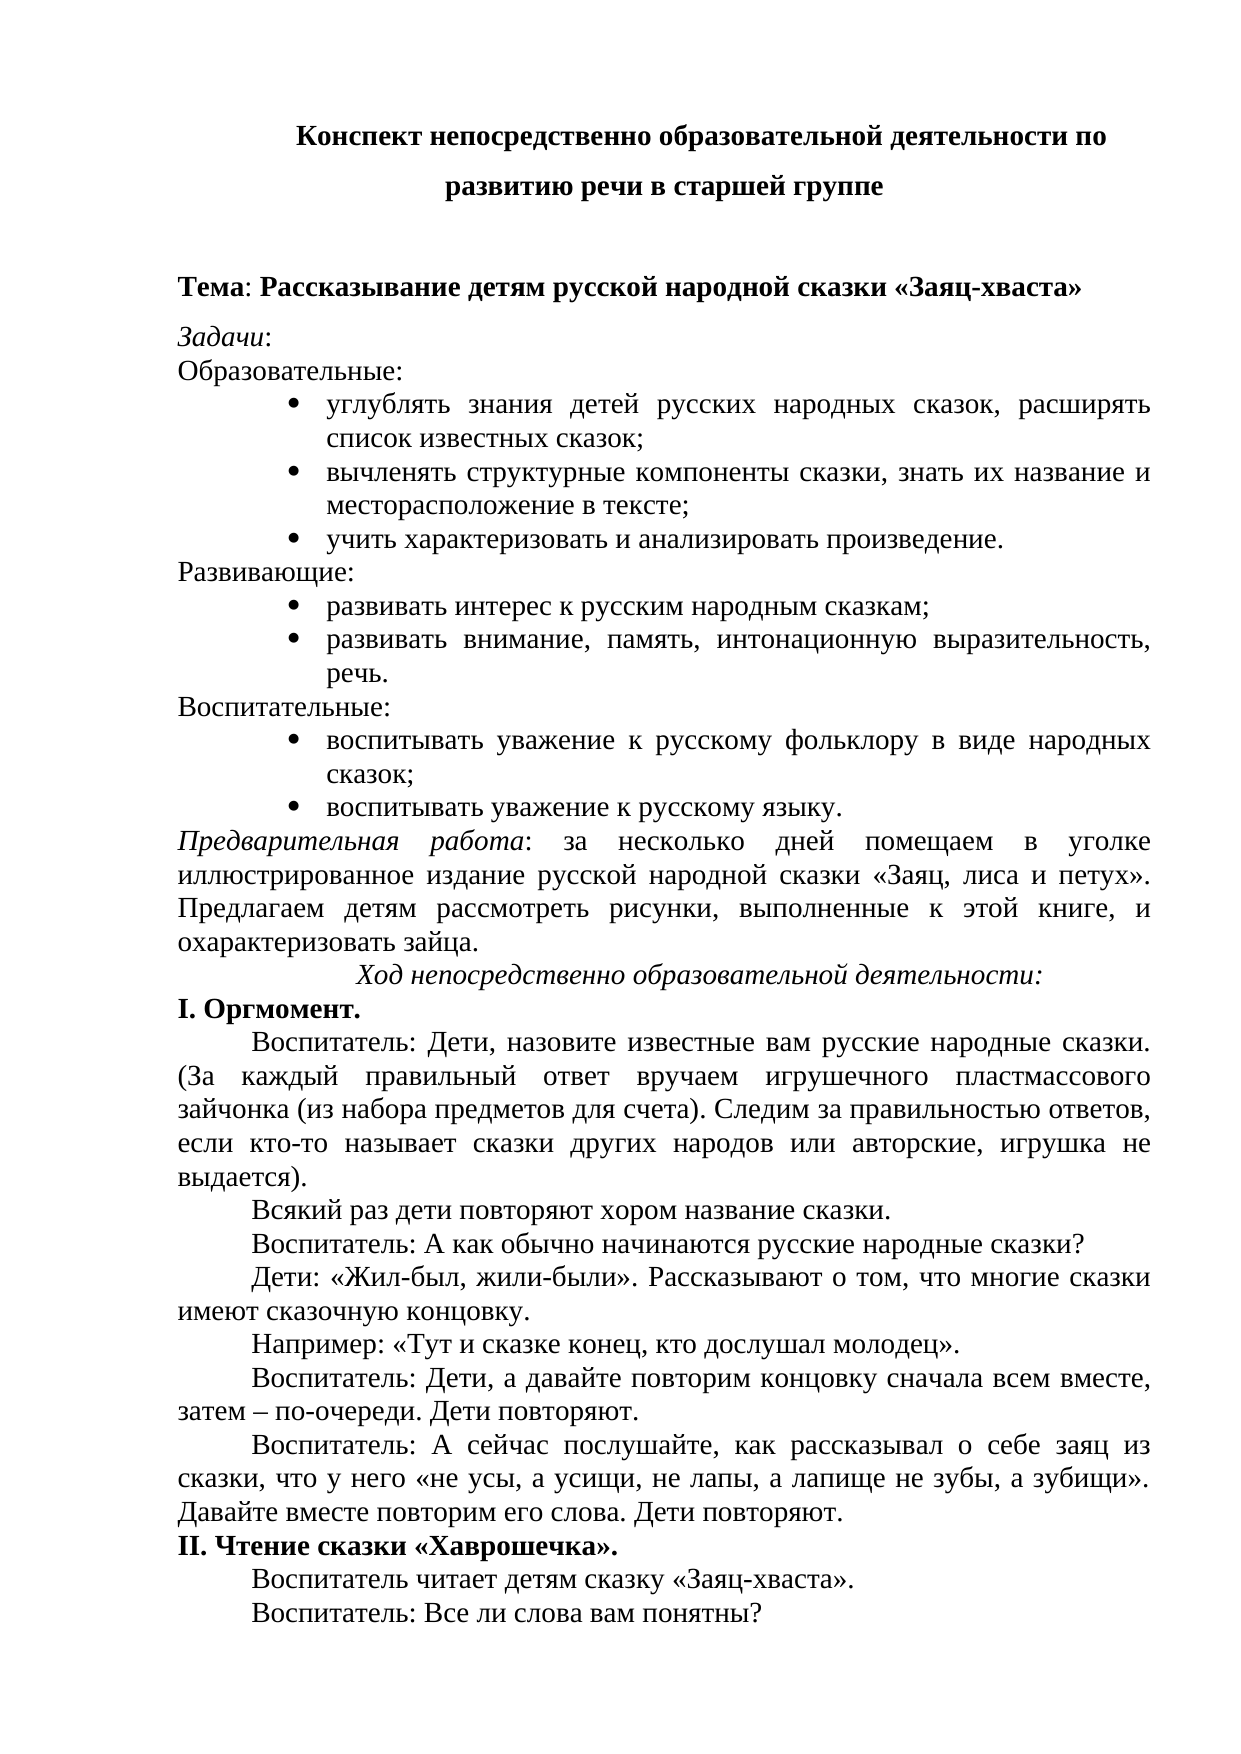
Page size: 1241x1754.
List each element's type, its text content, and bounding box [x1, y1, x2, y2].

text Например: «Тут и сказке конец, кто дослушал молодец». [177, 1326, 1152, 1360]
text Воспитатель: Все ли слова вам понятны? [177, 1595, 1152, 1628]
list воспитывать уважение к русскому фольклору в виде народных сказок; [288, 722, 1152, 789]
text Предварительная работа: за несколько дней помещаем в уголке иллюстрированное издание русской народной сказки «Заяц, лиса и петух». Предлагаем детям рассмотреть рисунки, выполненные к этой книге, и охарактеризовать зайца. [177, 823, 1152, 957]
text Тема: Рассказывание детям русской народной сказки «Заяц-хваста» [177, 269, 1152, 303]
list учить характеризовать и анализировать произведение. [288, 521, 1152, 554]
text Дети: «Жил-был, жили-были». Рассказывают о том, что многие сказки имеют сказочную концовку. [177, 1259, 1152, 1326]
list развивать интерес к русским народным сказкам; [288, 588, 1152, 622]
text II. Чтение сказки «Хаврошечка». [177, 1528, 1152, 1561]
list вычленять структурные компоненты сказки, знать их название и месторасположение в тексте; [288, 454, 1152, 521]
list углублять знания детей русских народных сказок, расширять список известных сказок; [288, 386, 1152, 454]
text Воспитатель: А как обычно начинаются русские народные сказки? [177, 1226, 1152, 1259]
text Образовательные: [177, 353, 1152, 386]
subtitle Воспитатель: Дети, назовите известные вам русские народные сказки. (За каждый правильный ответ вручаем игрушечного пластмассового зайчонка (из набора предметов для счета). Следим за правильностью ответов, если кто-то называет сказки других народов или авторские, игрушка не выдается). [177, 1024, 1152, 1192]
text Воспитатель читает детям сказку «Заяц-хваста». [177, 1561, 1152, 1595]
text Развивающие: [177, 554, 1152, 588]
subtitle Ход непосредственно образовательной деятельности: [177, 957, 1152, 991]
text Задачи: [177, 319, 1152, 353]
text Воспитатель: А сейчас послушайте, как рассказывал о себе заяц из сказки, что у него «не усы, а усищи, не лапы, а лапище не зубы, а зубищи». Давайте вместе повторим его слова. Дети повторяют. [177, 1427, 1152, 1528]
list воспитывать уважение к русскому языку. [288, 789, 1152, 823]
text Конспект непосредственно образовательной деятельности по развитию речи в старшей группе [177, 118, 1152, 202]
text Воспитательные: [177, 689, 1152, 722]
subtitle I. Оргмомент. [177, 991, 1152, 1024]
text Всякий раз дети повторяют хором название сказки. [177, 1192, 1152, 1226]
text Воспитатель: Дети, а давайте повторим концовку сначала всем вместе, затем – по-очереди. Дети повторяют. [177, 1360, 1152, 1427]
list развивать внимание, память, интонационную выразительность, речь. [288, 622, 1152, 689]
